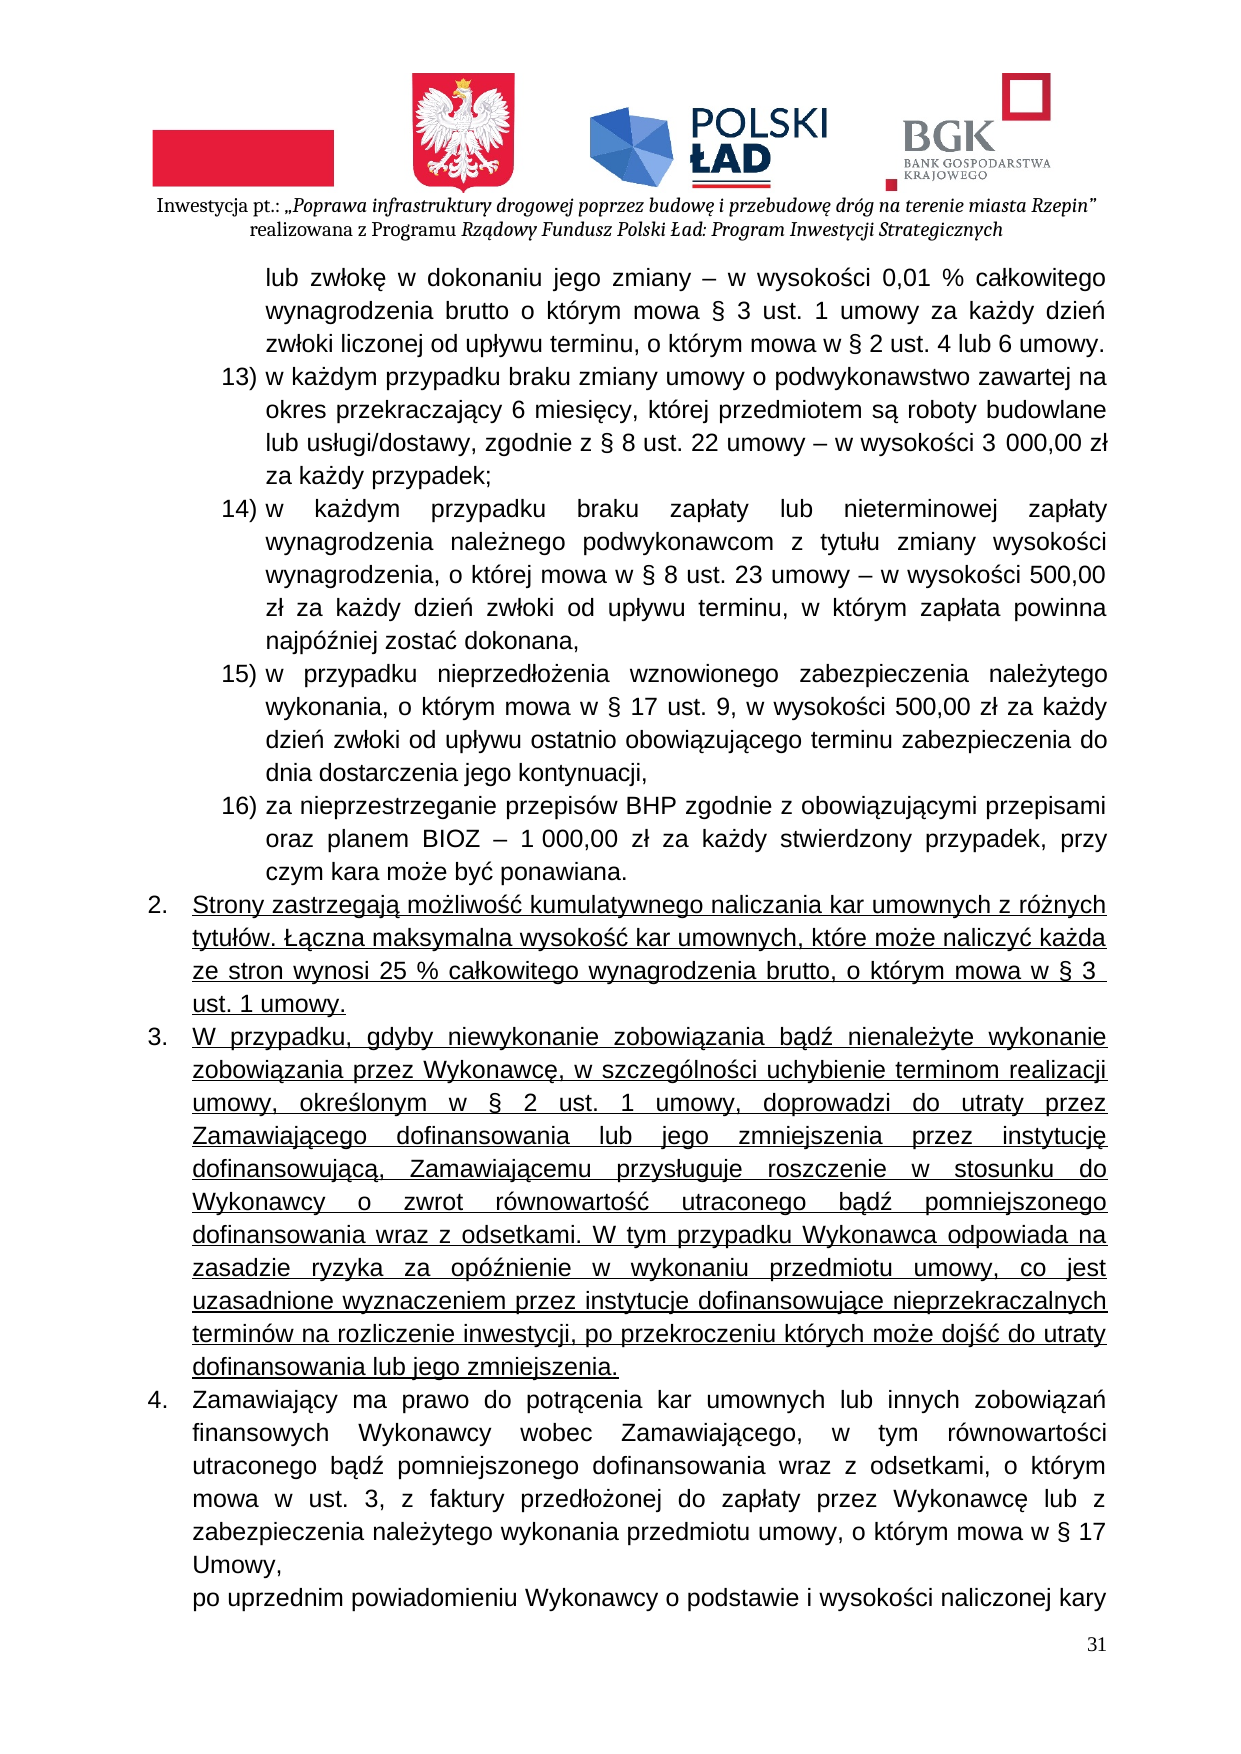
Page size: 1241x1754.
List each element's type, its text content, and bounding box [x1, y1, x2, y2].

list w każdym przypadku braku zapłaty lub nieterminowej zapłaty wynagrodzenia należnego podwykonawcom z tytułu zmiany wysokości wynagrodzenia, o której mowa w § 8 ust. 23 umowy – w wysokości 500,00 zł za każdy dzień zwłoki od upływu terminu, w którym zapłata powinna najpóźniej zostać dokonana, [221, 494, 1108, 654]
list za nieprzestrzeganie przepisów BHP zgodnie z obowiązującymi przepisami oraz planem BIOZ – 1 000,00 zł za każdy stwierdzony przypadek, przy czym kara może być ponawiana. [221, 791, 1108, 886]
list Strony zastrzegają możliwość kumulatywnego naliczania kar umownych z różnych tytułów. Łączna maksymalna wysokość kar umownych, które może naliczyć każda ze stron wynosi 25 % całkowitego wynagrodzenia brutto, o którym mowa w § 3 ust. 1 umowy. [147, 890, 1108, 1018]
picture [152, 73, 1098, 193]
list W przypadku, gdyby niewykonanie zobowiązania bądź nienależyte wykonanie zobowiązania przez Wykonawcę, w szczególności uchybienie terminom realizacji umowy, określonym w § 2 ust. 1 umowy, doprowadzi do utraty przez Zamawiającego dofinansowania lub jego zmniejszenia przez instytucję dofinansowującą, Zamawiającemu przysługuje roszczenie w stosunku do Wykonawcy o zwrot równowartość utraconego bądź pomniejszonego dofinansowania wraz z odsetkami. W tym przypadku Wykonawca odpowiada na zasadzie ryzyka za opóźnienie w wykonaniu przedmiotu umowy, co jest uzasadnione wyznaczeniem przez instytucje dofinansowujące nieprzekraczalnych terminów na rozliczenie inwestycji, po przekroczeniu których może dojść do utraty dofinansowania lub jego zmniejszenia. [147, 1022, 1108, 1381]
list w każdym przypadku braku zmiany umowy o podwykonawstwo zawartej na okres przekraczający 6 miesięcy, której przedmiotem są roboty budowlane lub usługi/dostawy, zgodnie z § 8 ust. 22 umowy – w wysokości 3 000,00 zł za każdy przypadek; [221, 362, 1108, 489]
list w przypadku nieprzedłożenia wznowionego zabezpieczenia należytego wykonania, o którym mowa w § 17 ust. 9, w wysokości 500,00 zł za każdy dzień zwłoki od upływu ostatnio obowiązującego terminu zabezpieczenia do dnia dostarczenia jego kontynuacji, [221, 659, 1108, 787]
